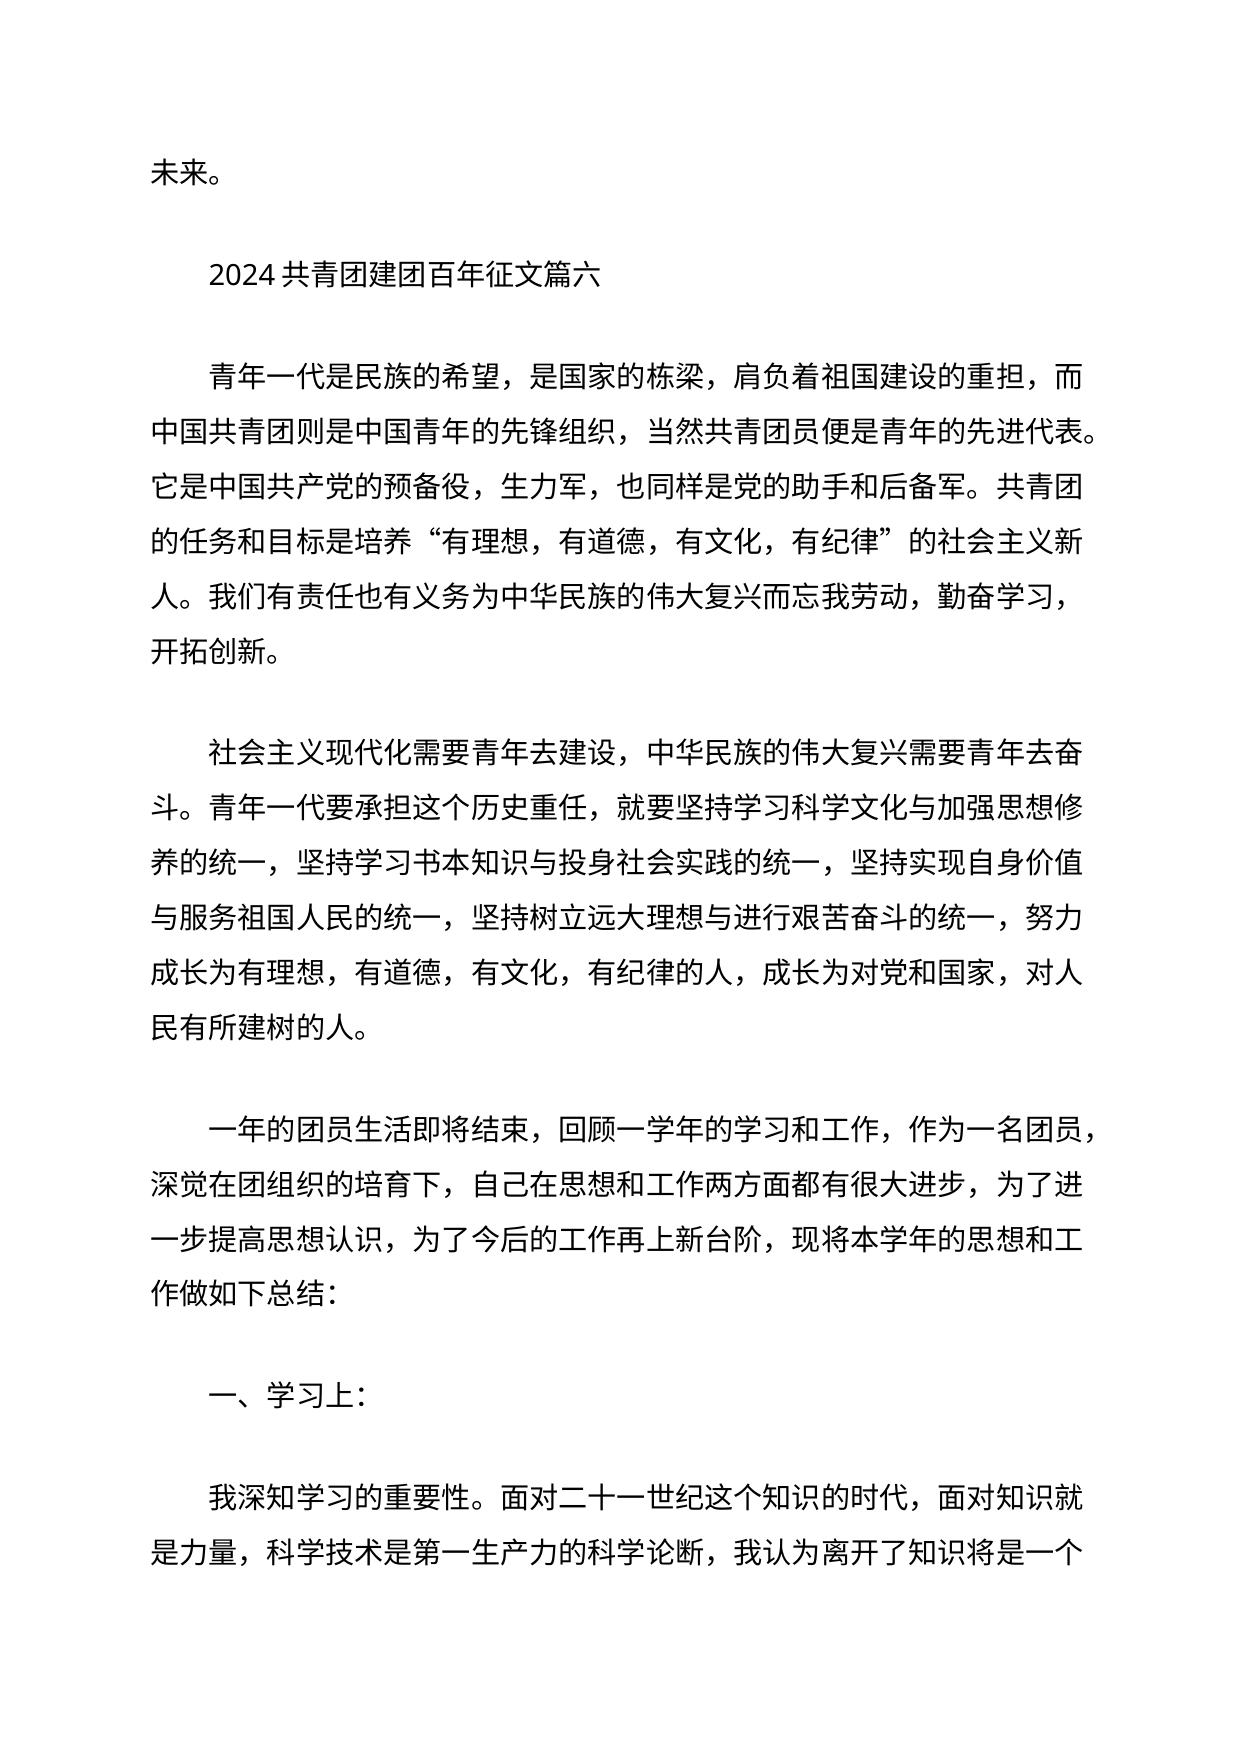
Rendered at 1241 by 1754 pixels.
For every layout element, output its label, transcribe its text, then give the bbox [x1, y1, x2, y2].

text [150, 1474, 1090, 1572]
text 青年一代是民族的希望，是国家的栋梁，肩负着祖国建设的重担，而中国共青团则是中国青年的先锋组织，当然共青团员便是青年的先进代表。它是中国共产党的预备役，生力军，也同样是党的助手和后备军。共青团的任务和目标是培养“有理想，有道德，有文化，有纪律”的社会主义新人。我们有责任也有义务为中华民族的伟大复兴而忘我劳动，勤奋学习，开拓创新。 [150, 354, 1090, 671]
text 一年的团员生活即将结束，回顾一学年的学习和工作，作为一名团员，深觉在团组织的培育下，自己在思想和工作两方面都有很大进步，为了进一步提高思想认识，为了今后的工作再上新台阶，现将本学年的思想和工作做如下总结： [150, 1106, 1090, 1313]
text 一、学习上： [150, 1373, 1090, 1415]
text 社会主义现代化需要青年去建设，中华民族的伟大复兴需要青年去奋斗。青年一代要承担这个历史重任，就要坚持学习科学文化与加强思想修养的统一，坚持学习书本知识与投身社会实践的统一，坚持实现自身价值与服务祖国人民的统一，坚持树立远大理想与进行艰苦奋斗的统一，努力成长为有理想，有道德，有文化，有纪律的人，成长为对党和国家，对人民有所建树的人。 [150, 730, 1090, 1047]
text 2024共青团建团百年征文篇六 [150, 252, 1090, 294]
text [150, 150, 1090, 192]
